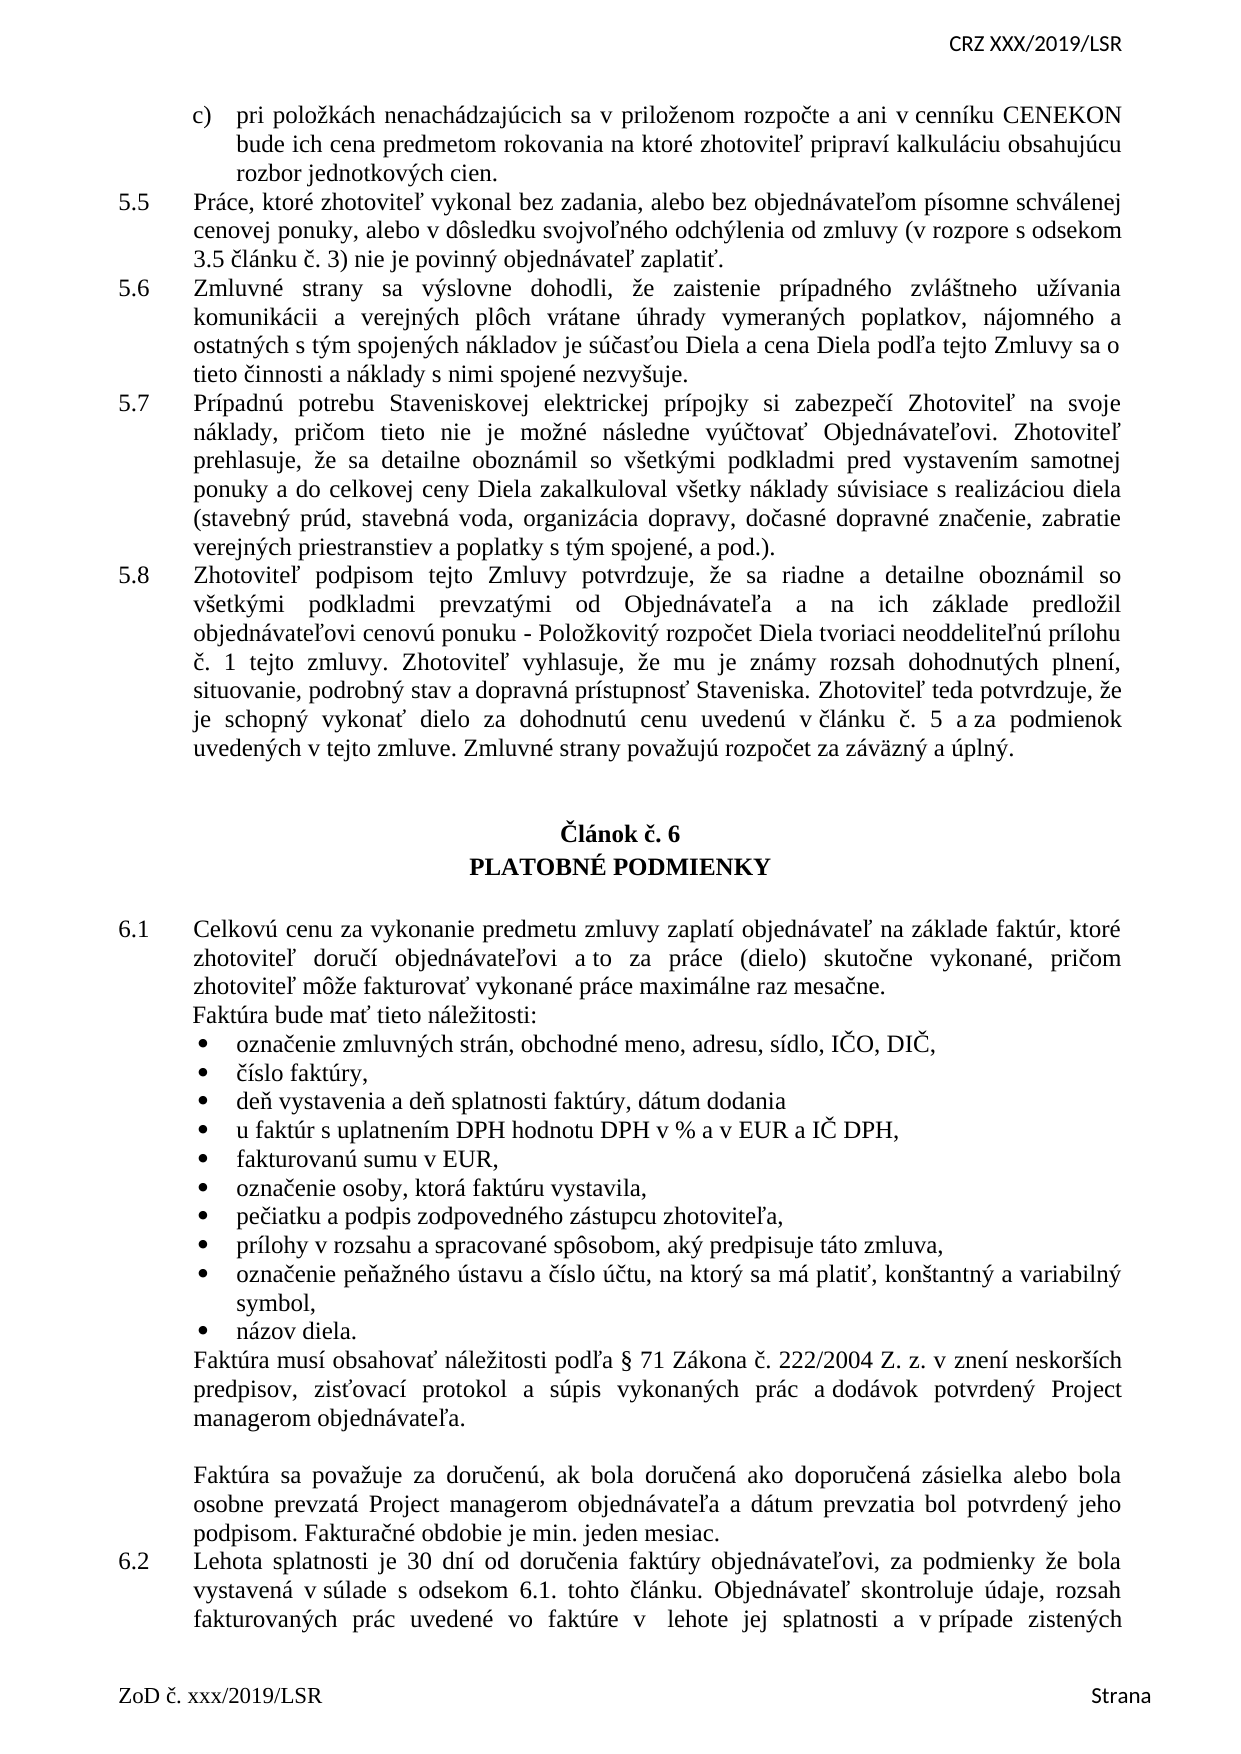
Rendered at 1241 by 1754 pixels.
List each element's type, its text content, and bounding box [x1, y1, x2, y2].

list pri položkách nenachádzajúcich sa v priloženom rozpočte a ani v cenníku CENEKON bude ich cena predmetom rokovania na ktoré zhotoviteľ pripraví kalkuláciu obsahujúcu rozbor jednotkových cien. [192, 100, 1122, 187]
list u faktúr s uplatnením DPH hodnotu DPH v % a v EUR a IČ DPH, [199, 1115, 1122, 1144]
list Prípadnú potrebu Staveniskovej elektrickej prípojky si zabezpečí Zhotoviteľ na svoje náklady, pričom tieto nie je možné následne vyúčtovať Objednávateľovi. Zhotoviteľ prehlasuje, že sa detailne oboznámil so všetkými podkladmi pred vystavením samotnej ponuky a do celkovej ceny Diela zakalkuloval všetky náklady súvisiace s realizáciou diela (stavebný prúd, stavebná voda, organizácia dopravy, dočasné dopravné značenie, zabratie verejných priestranstiev a poplatky s tým spojené, a pod.). [118, 388, 1122, 560]
list Faktúra bude mať tieto náležitosti: [192, 1000, 1122, 1029]
list Celkovú cenu za vykonanie predmetu zmluvy zaplatí objednávateľ na základe faktúr, ktoré zhotoviteľ doručí objednávateľovi a to za práce (dielo) skutočne vykonané, pričom zhotoviteľ môže fakturovať vykonané práce maximálne raz mesačne. [118, 914, 1122, 1000]
text PLATOBNÉ PODMIENKY [118, 852, 1122, 881]
text Faktúra musí obsahovať náležitosti podľa § 71 Zákona č. 222/2004 Z. z. v znení neskorších predpisov, zisťovací protokol a súpis vykonaných prác a dodávok potvrdený Project managerom objednávateľa. [193, 1345, 1122, 1431]
list Práce, ktoré zhotoviteľ vykonal bez zadania, alebo bez objednávateľom písomne schválenej cenovej ponuky, alebo v dôsledku svojvoľného odchýlenia od zmluvy (v rozpore s odsekom 3.5 článku č. 3) nie je povinný objednávateľ zaplatiť. [118, 187, 1122, 273]
list číslo faktúry, [199, 1058, 1122, 1086]
list prílohy v rozsahu a spracované spôsobom, aký predpisuje táto zmluva, [199, 1230, 1122, 1259]
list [118, 1546, 1122, 1633]
text Článok č. 6 [118, 819, 1122, 848]
list označenie osoby, ktorá faktúru vystavila, [199, 1173, 1122, 1201]
list označenie zmluvných strán, obchodné meno, adresu, sídlo, IČO, DIČ, [199, 1029, 1122, 1058]
list fakturovanú sumu v EUR, [199, 1144, 1122, 1173]
list Zmluvné strany sa výslovne dohodli, že zaistenie prípadného zvláštneho užívania komunikácii a verejných plôch vrátane úhrady vymeraných poplatkov, nájomného a ostatných s tým spojených nákladov je súčasťou Diela a cena Diela podľa tejto Zmluvy sa o tieto činnosti a náklady s nimi spojené nezvyšuje. [118, 273, 1122, 388]
list Zhotoviteľ podpisom tejto Zmluvy potvrdzuje, že sa riadne a detailne oboznámil so všetkými podkladmi prevzatými od Objednávateľa a na ich základe predložil objednávateľovi cenovú ponuku - Položkovitý rozpočet Diela tvoriaci neoddeliteľnú prílohu č. 1 tejto zmluvy. Zhotoviteľ vyhlasuje, že mu je známy rozsah dohodnutých plnení, situovanie, podrobný stav a dopravná prístupnosť Staveniska. Zhotoviteľ teda potvrdzuje, že je schopný vykonať dielo za dohodnutú cenu uvedenú v článku č. 5 a za podmienok uvedených v tejto zmluve. Zmluvné strany považujú rozpočet za záväzný a úplný. [118, 560, 1122, 762]
list pečiatku a podpis zodpovedného zástupcu zhotoviteľa, [199, 1201, 1122, 1230]
list deň vystavenia a deň splatnosti faktúry, dátum dodania [199, 1086, 1122, 1115]
list názov diela. [199, 1316, 1122, 1345]
text Faktúra sa považuje za doručenú, ak bola doručená ako doporučená zásielka alebo bola osobne prevzatá Project managerom objednávateľa a dátum prevzatia bol potvrdený jeho podpisom. Fakturačné obdobie je min. jeden mesiac. [193, 1460, 1122, 1546]
list označenie peňažného ústavu a číslo účtu, na ktorý sa má platiť, konštantný a variabilný symbol, [199, 1259, 1122, 1316]
